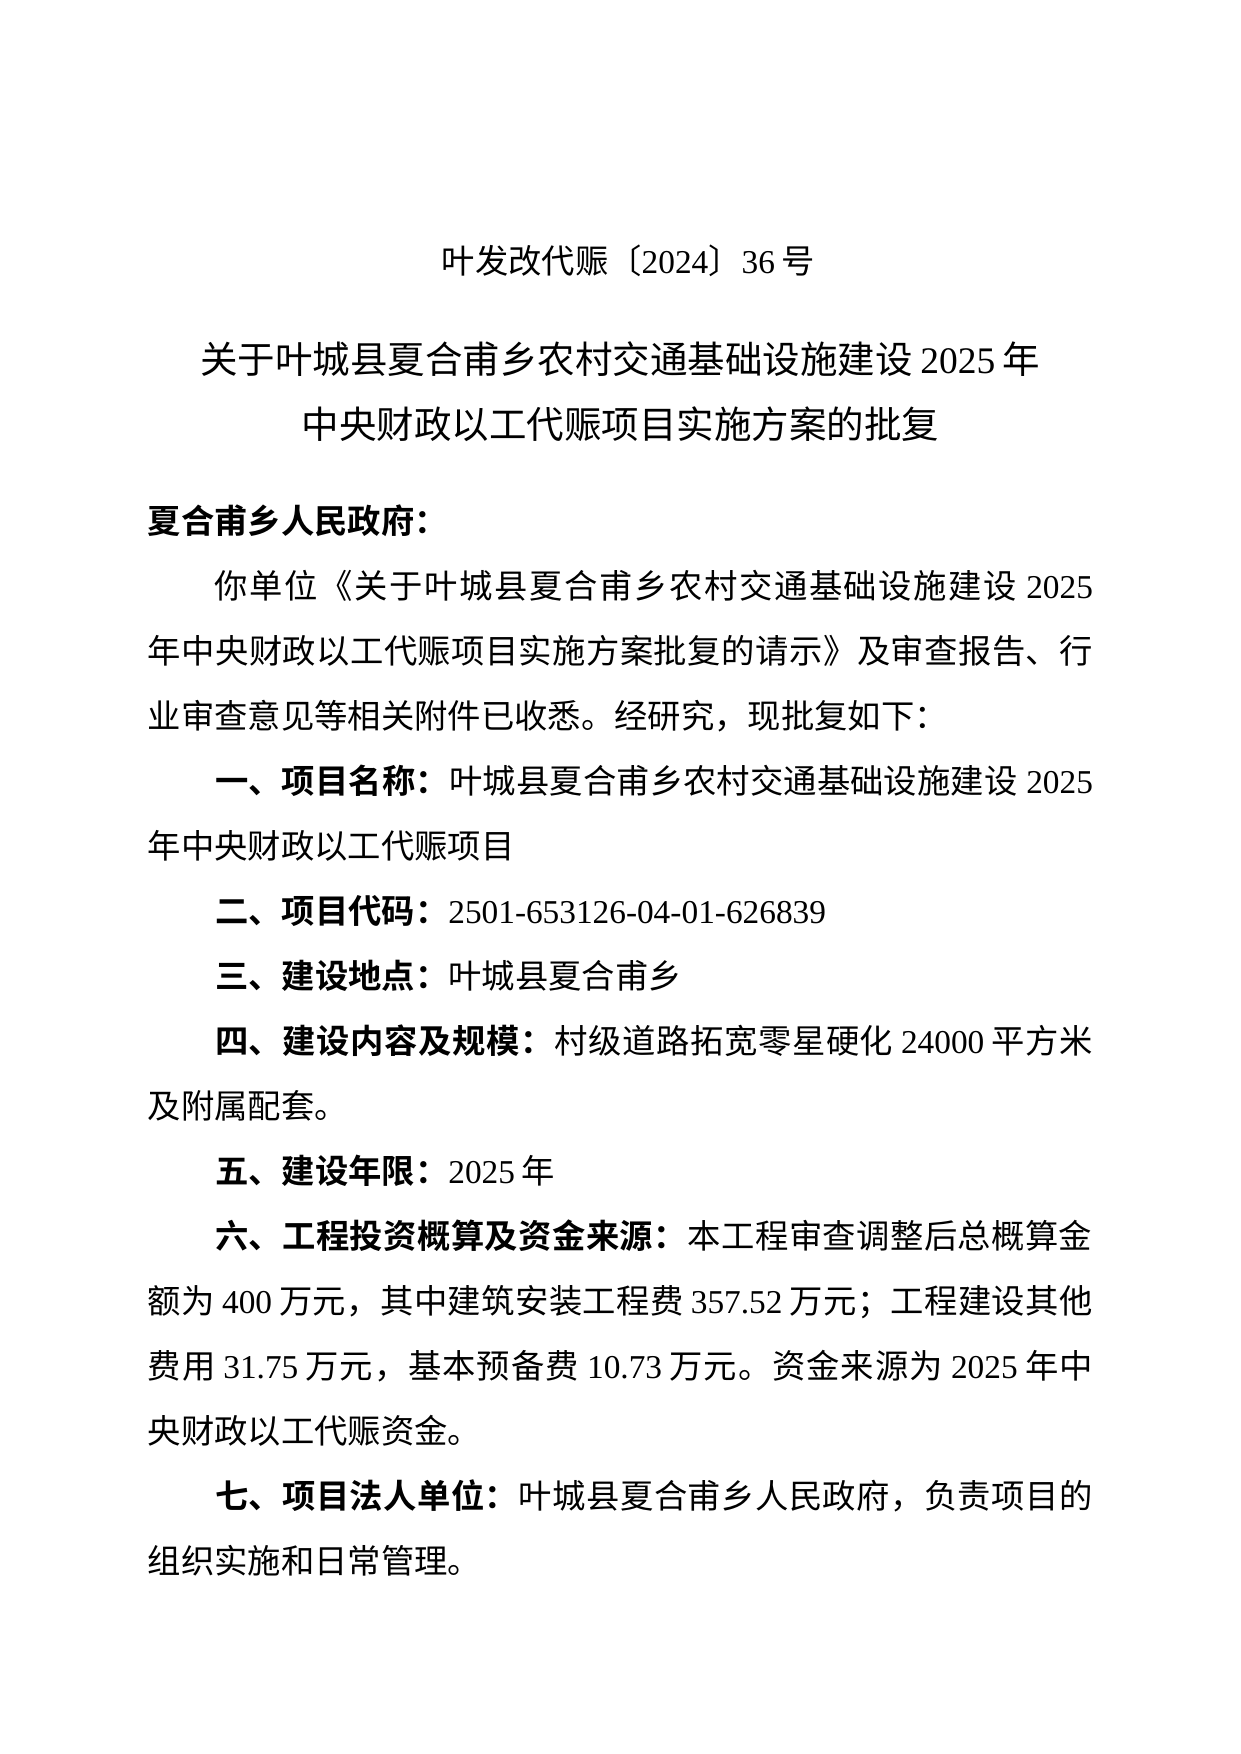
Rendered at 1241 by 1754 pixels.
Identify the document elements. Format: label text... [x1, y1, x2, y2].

text 一、项目名称：叶城县夏合甫乡农村交通基础设施建设2025年中央财政以工代赈项目 [148, 747, 1093, 877]
text 中央财政以工代赈项目实施方案的批复 [148, 389, 1093, 454]
text 关于叶城县夏合甫乡农村交通基础设施建设2025年 [148, 324, 1093, 389]
text 夏合甫乡人民政府： [148, 487, 1093, 552]
text 四、建设内容及规模：村级道路拓宽零星硬化24000平方米及附属配套。 [148, 1007, 1093, 1137]
text 你单位《关于叶城县夏合甫乡农村交通基础设施建设2025年中央财政以工代赈项目实施方案批复的请示》及审查报告、行业审查意见等相关附件已收悉。经研究，现批复如下： [148, 552, 1093, 747]
text 二、项目代码：2501-653126-04-01-626839 [148, 877, 1093, 942]
text 三、建设地点：叶城县夏合甫乡 [148, 942, 1093, 1007]
text 五、建设年限：2025年 [148, 1137, 1093, 1202]
text 叶发改代赈〔2024〕36号 [148, 227, 1093, 292]
text 六、工程投资概算及资金来源：本工程审查调整后总概算金额为400万元，其中建筑安装工程费357.52万元；工程建设其他费用31.75万元，基本预备费10.73万元。资金来源为2025年中央财政以工代赈资金。 [148, 1202, 1093, 1462]
text 七、项目法人单位：叶城县夏合甫乡人民政府，负责项目的组织实施和日常管理。 [148, 1462, 1093, 1592]
